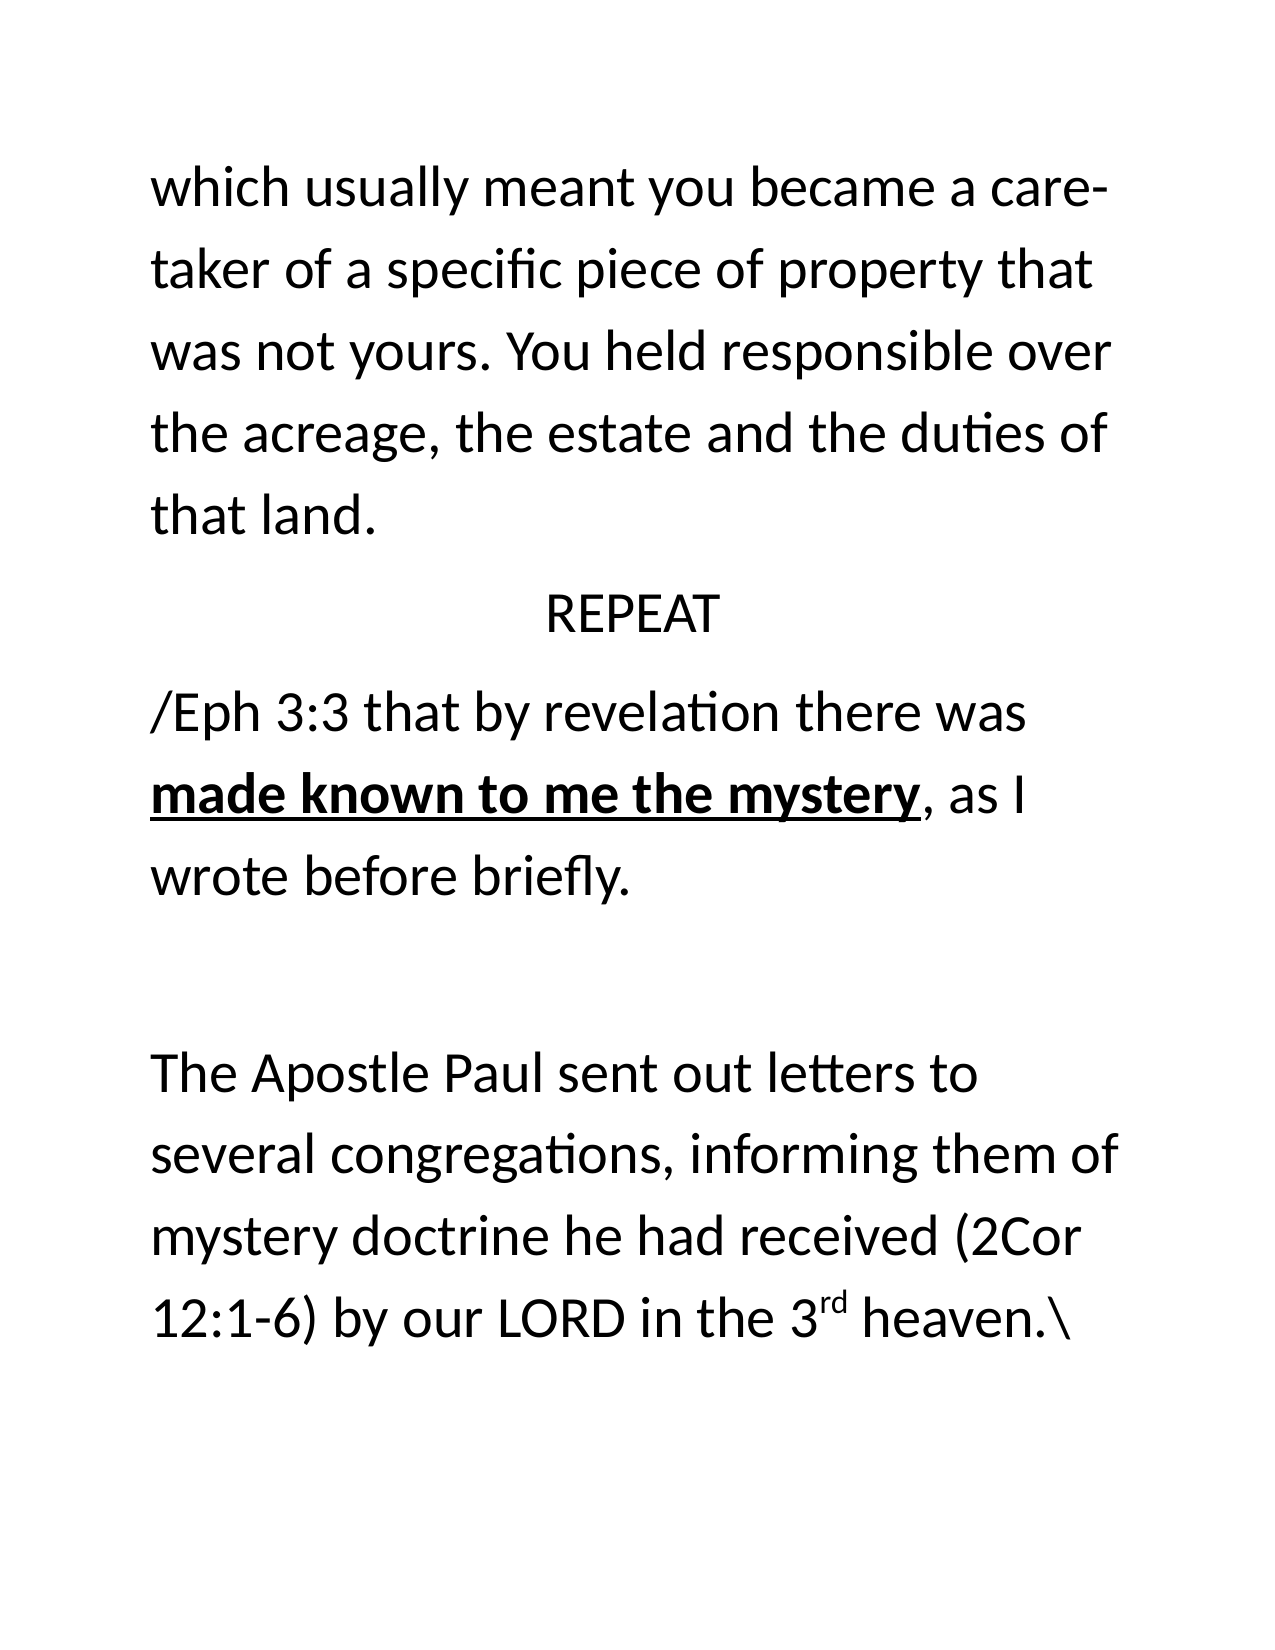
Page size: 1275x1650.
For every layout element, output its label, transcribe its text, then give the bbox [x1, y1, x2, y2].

text /Eph 3:3 that by revelation there was made known to me the mystery, as I wrote before briefly. [150, 674, 1125, 909]
text The Apostle Paul sent out letters to several congregations, informing them of mystery doctrine he had received (2Cor 12:1-6) by our LORD in the 3rd heaven.\ [150, 1035, 1125, 1352]
text REPEAT [150, 576, 1125, 647]
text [150, 150, 1125, 549]
